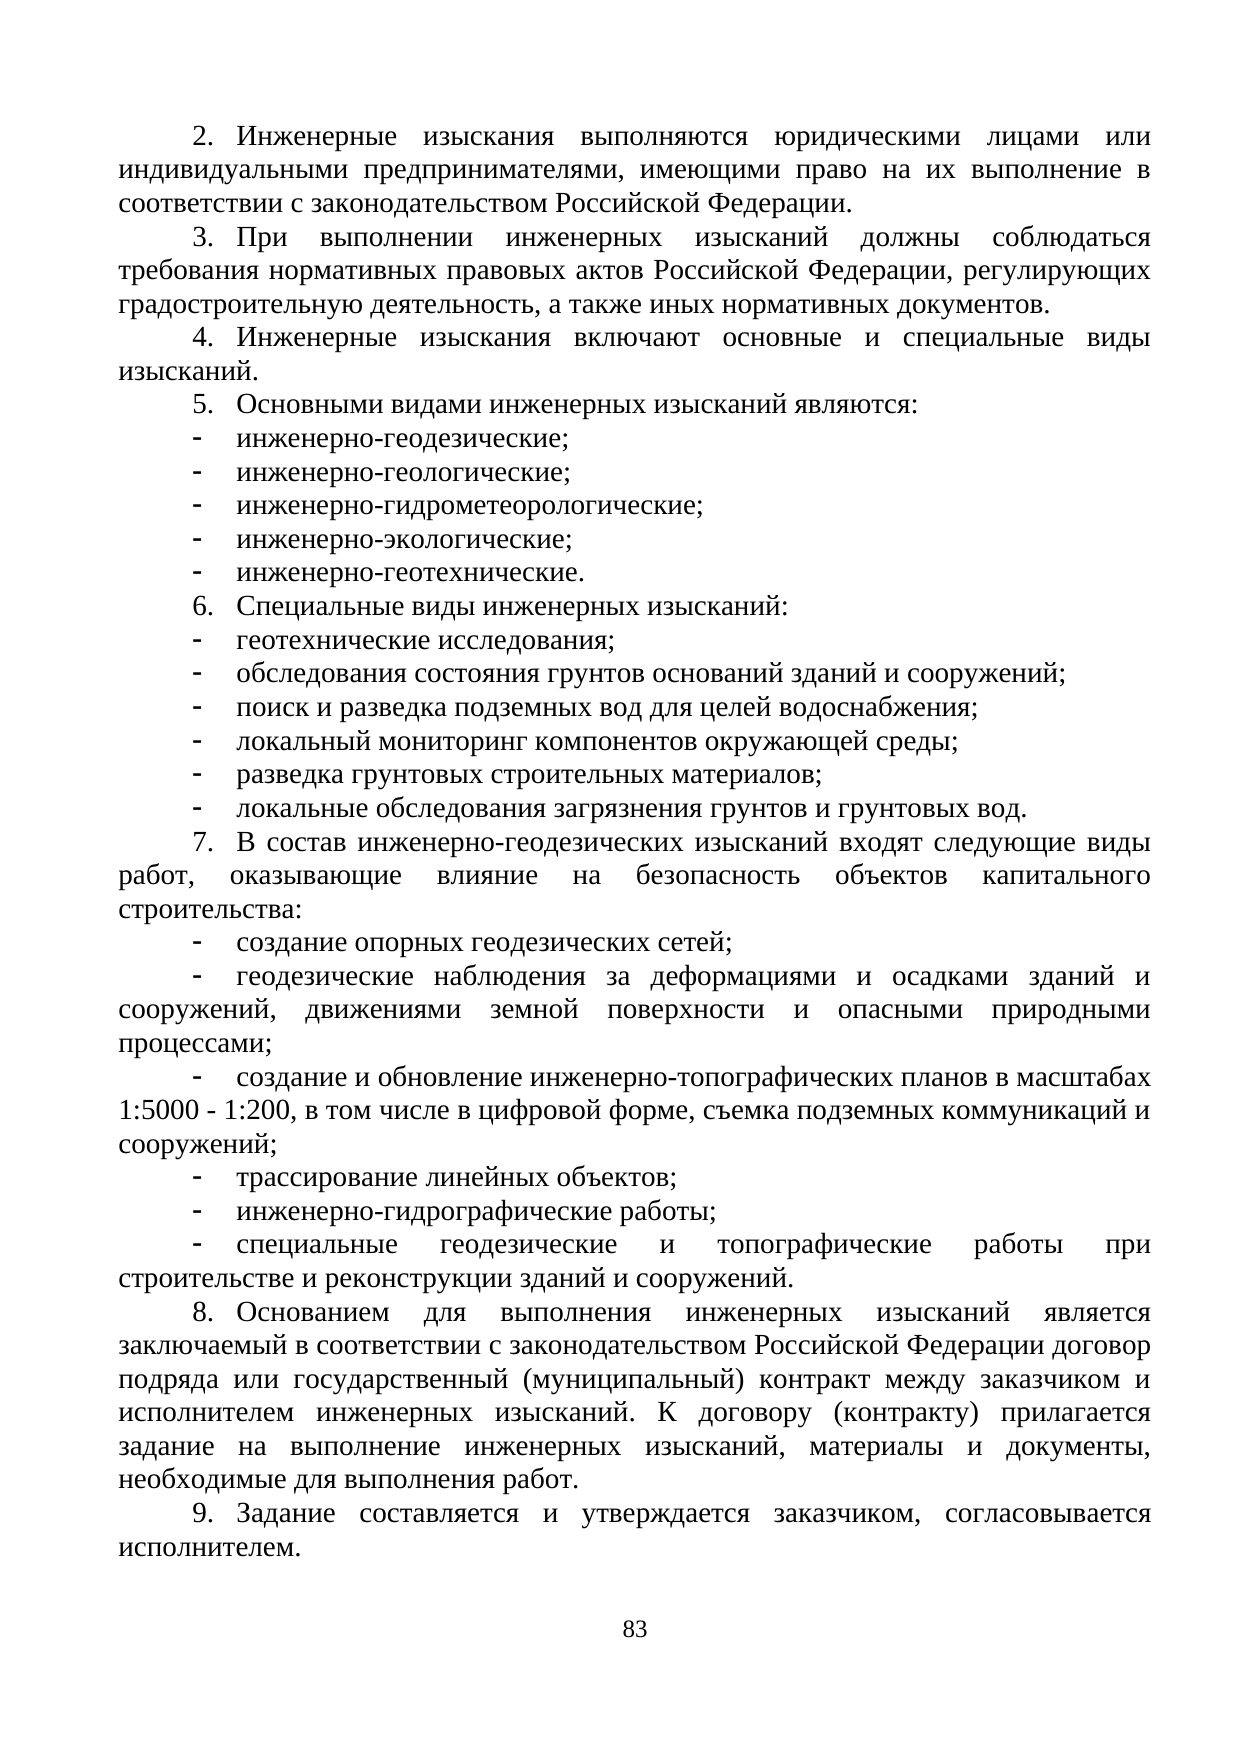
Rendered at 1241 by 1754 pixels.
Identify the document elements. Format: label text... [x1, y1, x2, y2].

list инженерно-геотехнические. [118, 554, 1152, 588]
list локальный мониторинг компонентов окружающей среды; [118, 723, 1152, 756]
list специальные геодезические и топографические работы при строительстве и реконструкции зданий и сооружений. [118, 1227, 1152, 1294]
list трассирование линейных объектов; [118, 1159, 1152, 1193]
list инженерно-гидрографические работы; [118, 1193, 1152, 1227]
list Задание составляется и утверждается заказчиком, согласовывается исполнителем. [118, 1495, 1152, 1562]
list геотехнические исследования; [118, 622, 1152, 655]
list инженерно-экологические; [118, 521, 1152, 554]
list Инженерные изыскания включают основные и специальные виды изысканий. [118, 319, 1152, 386]
list разведка грунтовых строительных материалов; [118, 756, 1152, 790]
list инженерно-гидрометеорологические; [118, 487, 1152, 521]
list инженерно-геологические; [118, 454, 1152, 487]
list инженерно-геодезические; [118, 420, 1152, 454]
list В состав инженерно-геодезических изысканий входят следующие виды работ, оказывающие влияние на безопасность объектов капитального строительства: [118, 824, 1152, 924]
list создание и обновление инженерно-топографических планов в масштабах 1:5000 - 1:200, в том числе в цифровой форме, съемка подземных коммуникаций и сооружений; [118, 1059, 1152, 1159]
list поиск и разведка подземных вод для целей водоснабжения; [118, 689, 1152, 723]
list Специальные виды инженерных изысканий: [118, 588, 1152, 622]
list Основными видами инженерных изысканий являются: [118, 386, 1152, 420]
list обследования состояния грунтов оснований зданий и сооружений; [118, 655, 1152, 689]
list При выполнении инженерных изысканий должны соблюдаться требования нормативных правовых актов Российской Федерации, регулирующих градостроительную деятельность, а также иных нормативных документов. [118, 219, 1152, 319]
list Инженерные изыскания выполняются юридическими лицами или индивидуальными предпринимателями, имеющими право на их выполнение в соответствии с законодательством Российской Федерации. [118, 118, 1152, 219]
list создание опорных геодезических сетей; [118, 924, 1152, 958]
list Основанием для выполнения инженерных изысканий является заключаемый в соответствии с законодательством Российской Федерации договор подряда или государственный (муниципальный) контракт между заказчиком и исполнителем инженерных изысканий. К договору (контракту) прилагается задание на выполнение инженерных изысканий, материалы и документы, необходимые для выполнения работ. [118, 1294, 1152, 1495]
list локальные обследования загрязнения грунтов и грунтовых вод. [118, 790, 1152, 824]
list геодезические наблюдения за деформациями и осадками зданий и сооружений, движениями земной поверхности и опасными природными процессами; [118, 958, 1152, 1059]
